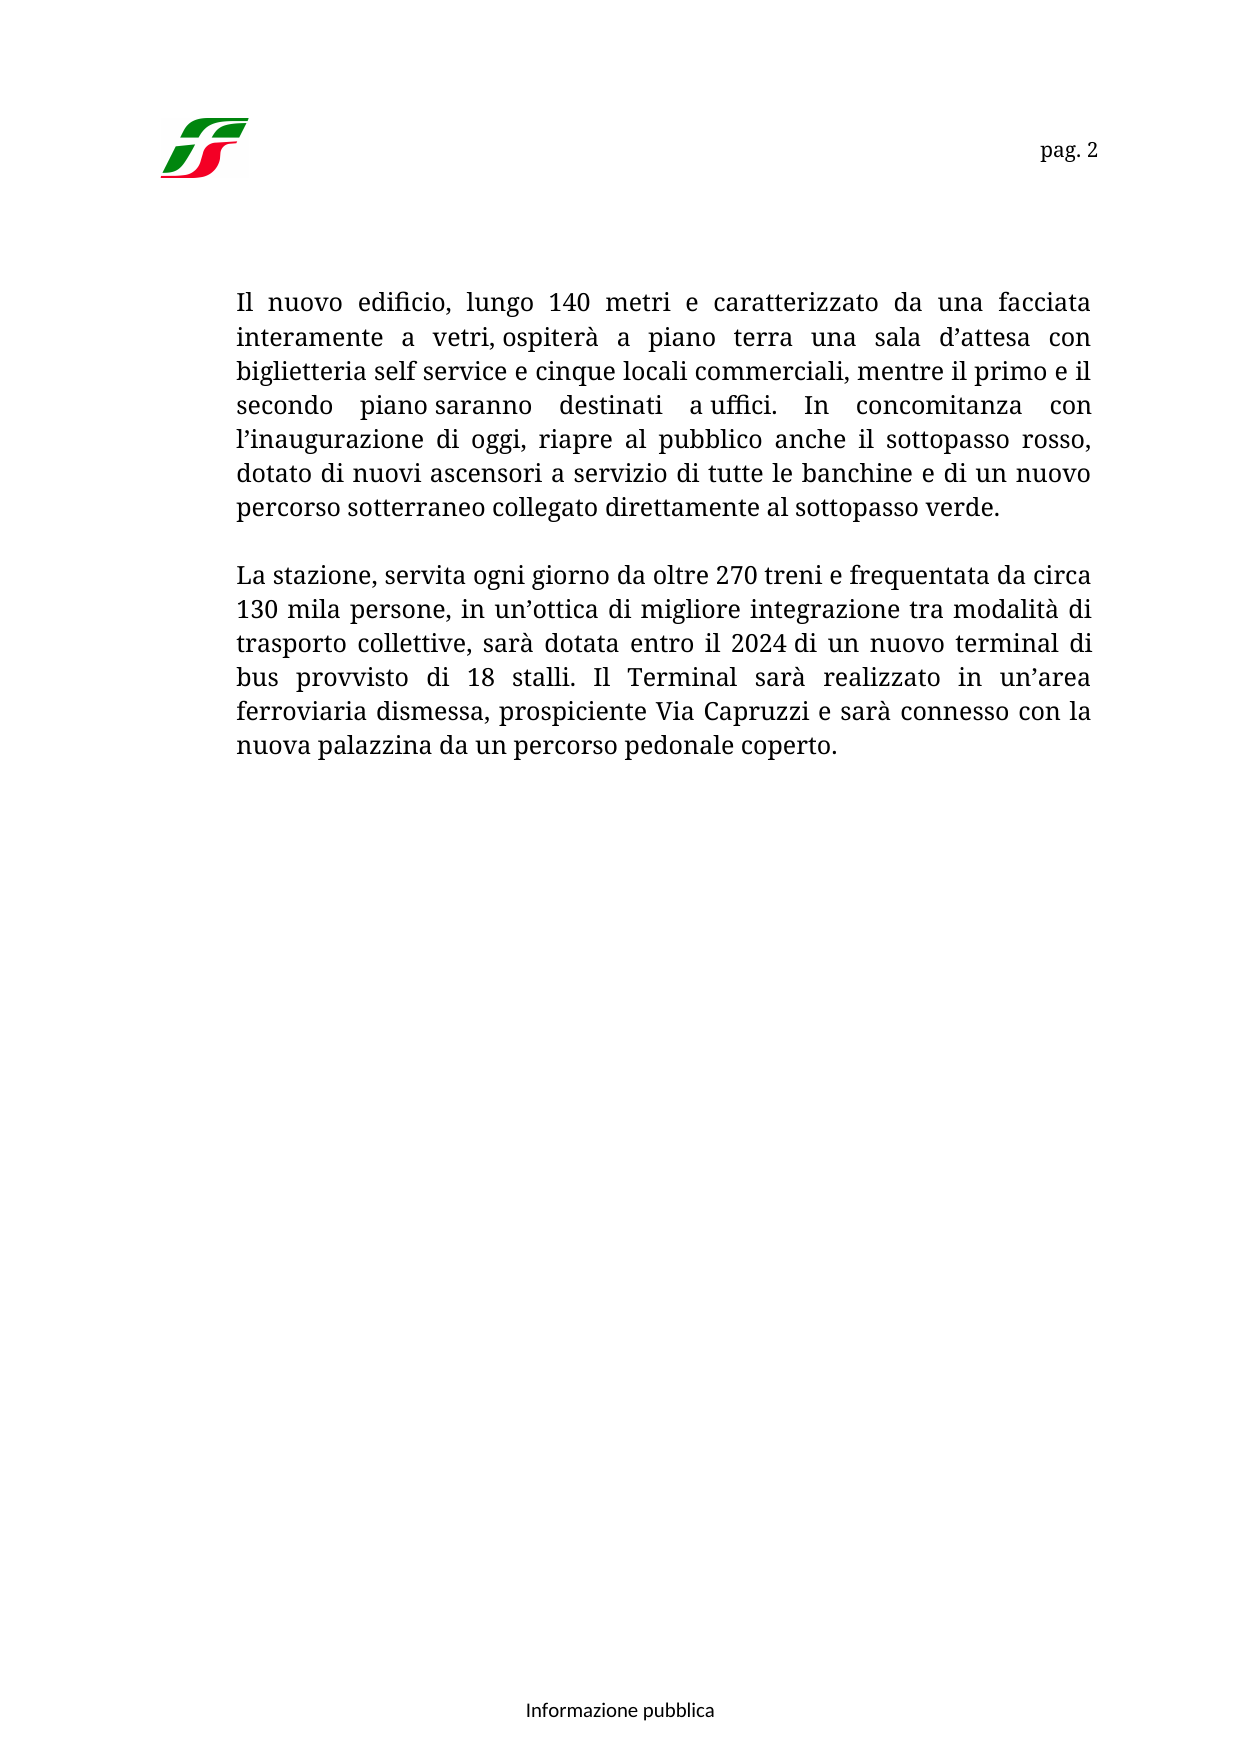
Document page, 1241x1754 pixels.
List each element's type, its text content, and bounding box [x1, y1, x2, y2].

text Il nuovo edificio, lungo 140 metri e caratterizzato da una facciata interamente a vetri, ospiterà a piano terra una sala d’attesa con biglietteria self service e cinque locali commerciali, mentre il primo e il secondo piano saranno destinati a uffici. In concomitanza con l’inaugurazione di oggi, riapre al pubblico anche il sottopasso rosso, dotato di nuovi ascensori a servizio di tutte le banchine e di un nuovo percorso sotterraneo collegato direttamente al sottopasso verde. [236, 285, 1092, 523]
text La stazione, servita ogni giorno da oltre 270 treni e frequentata da circa 130 mila persone, in un’ottica di migliore integrazione tra modalità di trasporto collettive, sarà dotata entro il 2024 di un nuovo terminal di bus provvisto di 18 stalli. Il Terminal sarà realizzato in un’area ferroviaria dismessa, prospiciente Via Capruzzi e sarà connesso con la nuova palazzina da un percorso pedonale coperto. [236, 558, 1092, 762]
picture [160, 118, 249, 178]
